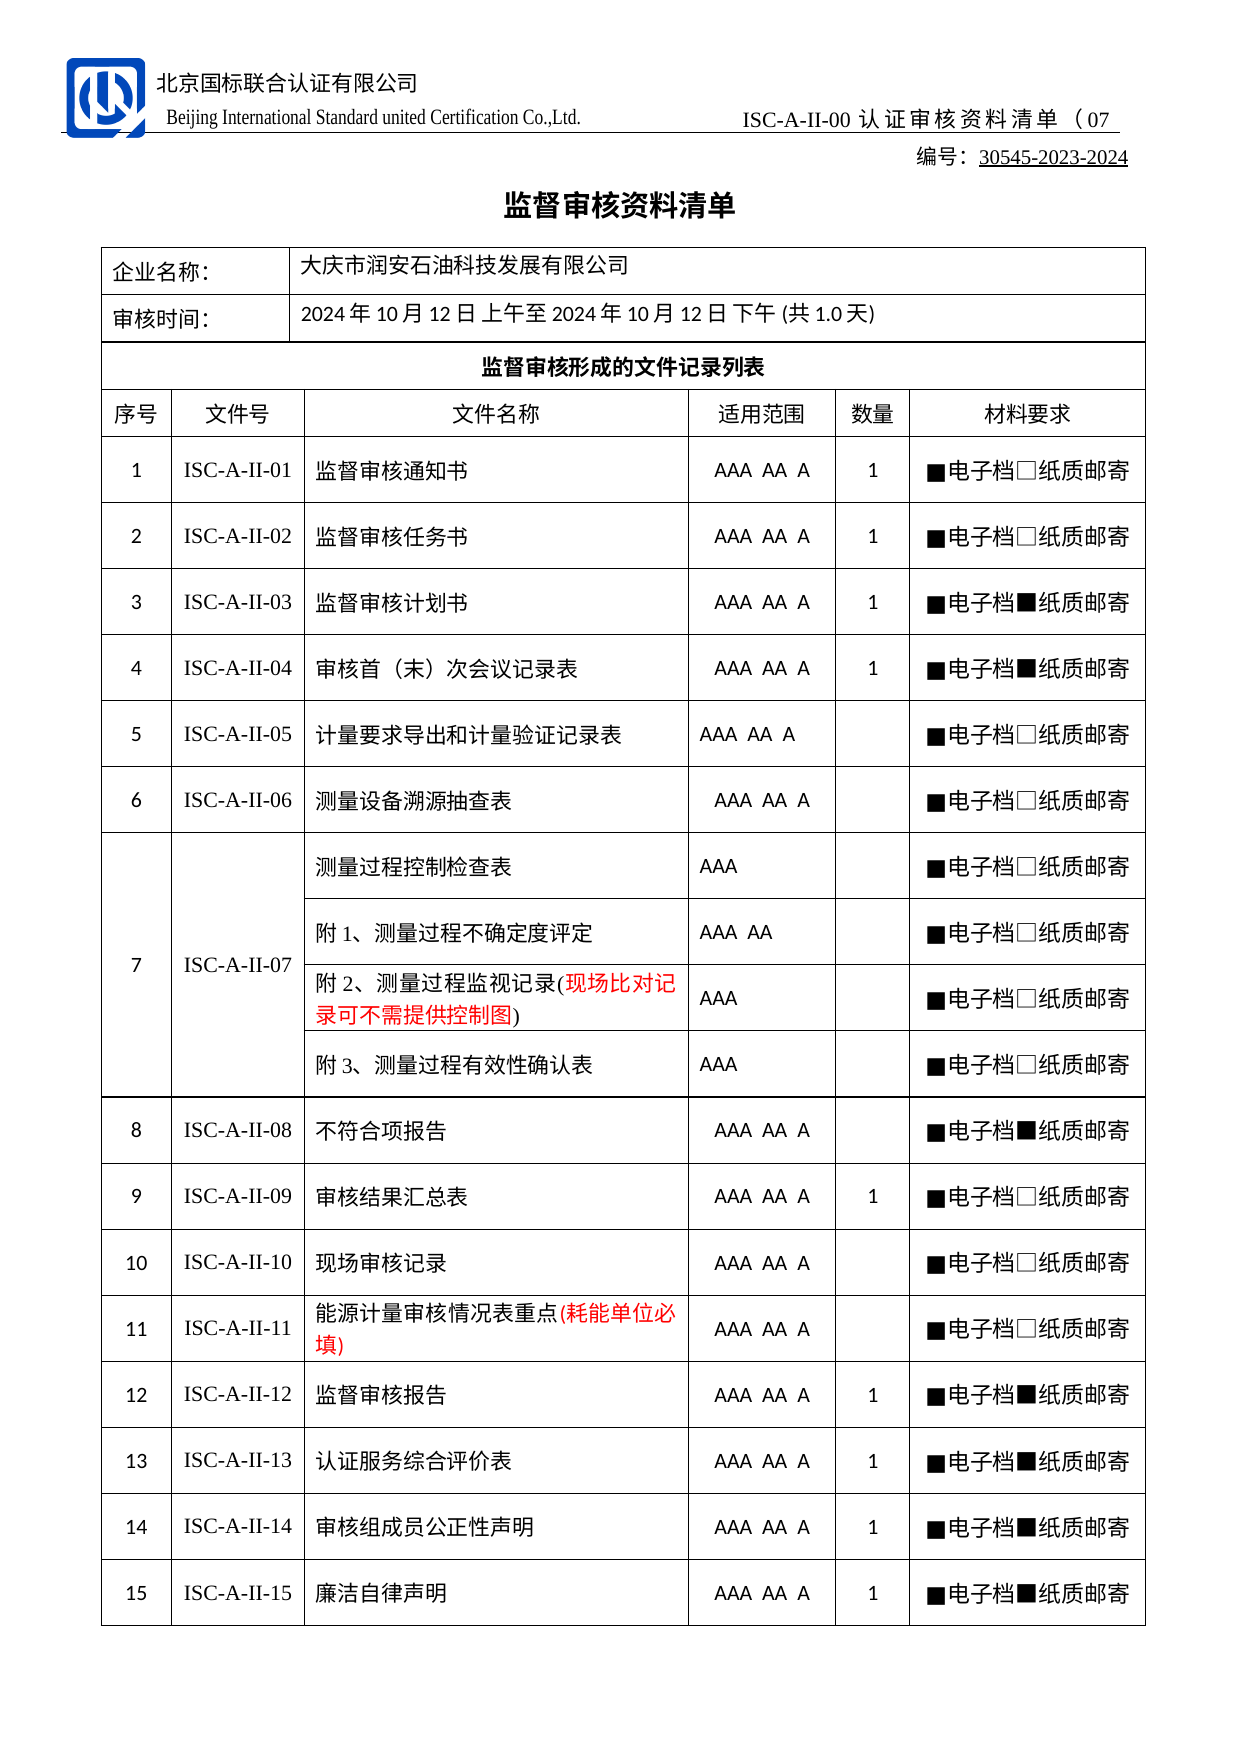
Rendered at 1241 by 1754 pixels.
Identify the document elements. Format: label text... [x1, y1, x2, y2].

table_cell AAA [689, 833, 835, 898]
table_cell ■电子档□纸质邮寄 [910, 503, 1145, 568]
table_cell [836, 965, 909, 1030]
table_cell 4 [102, 635, 171, 700]
table_cell [836, 1031, 909, 1096]
table_cell ■电子档□纸质邮寄 [910, 899, 1145, 964]
table_cell 1 [102, 437, 171, 502]
table_cell 审核结果汇总表 [305, 1164, 688, 1228]
table_cell ISC-A-II-09 [172, 1164, 304, 1228]
table_cell 1 [836, 1362, 909, 1427]
table_cell AAA AA A [689, 701, 835, 766]
table_cell ■电子档■纸质邮寄 [910, 1560, 1145, 1625]
table_cell ISC-A-II-15 [172, 1560, 304, 1625]
table_cell ■电子档□纸质邮寄 [910, 437, 1145, 502]
table_cell ■电子档□纸质邮寄 [910, 1031, 1145, 1096]
table_cell 监督审核形成的文件记录列表 [102, 343, 1145, 389]
table_cell AAA [689, 965, 835, 1030]
table_cell 现场审核记录 [305, 1230, 688, 1294]
table_cell ■电子档■纸质邮寄 [910, 1494, 1145, 1559]
table_header 大庆市润安石油科技发展有限公司 [290, 248, 1145, 294]
table_cell 计量要求导出和计量验证记录表 [305, 701, 688, 766]
table_cell 15 [102, 1560, 171, 1625]
table_cell ISC-A-II-04 [172, 635, 304, 700]
table_cell ISC-A-II-11 [172, 1296, 304, 1361]
table_cell 5 [102, 701, 171, 766]
table_cell 11 [102, 1296, 171, 1361]
table_cell 附1、测量过程不确定度评定 [305, 899, 688, 964]
table_cell ISC-A-II-10 [172, 1230, 304, 1294]
table_cell 9 [102, 1164, 171, 1228]
table_cell 1 [836, 1560, 909, 1625]
table_cell AAA AA A [689, 1560, 835, 1625]
table_cell AAA AA A [689, 1494, 835, 1559]
table_cell [836, 833, 909, 898]
table_cell 1 [836, 1164, 909, 1228]
table_cell 2 [102, 503, 171, 568]
table_cell [836, 1296, 909, 1361]
table_cell ■电子档□纸质邮寄 [910, 701, 1145, 766]
table_cell AAA AA A [689, 503, 835, 568]
table_cell AAA AA A [689, 437, 835, 502]
table_cell [836, 701, 909, 766]
table_cell ISC-A-II-14 [172, 1494, 304, 1559]
table_cell 廉洁自律声明 [305, 1560, 688, 1625]
table_cell ■电子档□纸质邮寄 [910, 965, 1145, 1030]
table_cell 审核组成员公正性声明 [305, 1494, 688, 1559]
table_cell 监督审核通知书 [305, 437, 688, 502]
table_cell 1 [836, 569, 909, 634]
table_cell ISC-A-II-02 [172, 503, 304, 568]
table_cell 监督审核任务书 [305, 503, 688, 568]
table_cell 8 [102, 1098, 171, 1162]
table_cell 序号 [102, 390, 171, 436]
table_cell AAA AA A [689, 767, 835, 832]
table_cell AAA AA [689, 899, 835, 964]
table_cell 监督审核计划书 [305, 569, 688, 634]
table_cell ISC-A-II-08 [172, 1098, 304, 1162]
table_cell ■电子档■纸质邮寄 [910, 635, 1145, 700]
table_cell 1 [836, 1428, 909, 1493]
table_cell 1 [836, 635, 909, 700]
table_cell ISC-A-II-06 [172, 767, 304, 832]
table_cell 1 [836, 503, 909, 568]
table_cell 附2、测量过程监视记录(现场比对记录可不需提供控制图) [305, 965, 688, 1030]
table_cell 10 [102, 1230, 171, 1294]
text 监督审核资料清单 [112, 171, 1128, 236]
table_cell AAA AA A [689, 635, 835, 700]
table_cell 材料要求 [910, 390, 1145, 436]
table_cell 1 [836, 1494, 909, 1559]
picture [66, 58, 145, 138]
table_cell 适用范围 [689, 390, 835, 436]
table_cell 12 [102, 1362, 171, 1427]
table_cell ISC-A-II-12 [172, 1362, 304, 1427]
table_cell [836, 1098, 909, 1162]
table_cell ■电子档■纸质邮寄 [910, 1098, 1145, 1162]
table_cell ISC-A-II-07 [172, 833, 304, 1096]
table_cell 3 [102, 569, 171, 634]
table_cell AAA AA A [689, 569, 835, 634]
table_cell ■电子档□纸质邮寄 [910, 1296, 1145, 1361]
table_cell ■电子档□纸质邮寄 [910, 767, 1145, 832]
table_cell ISC-A-II-01 [172, 437, 304, 502]
table_cell ISC-A-II-13 [172, 1428, 304, 1493]
table_cell 14 [102, 1494, 171, 1559]
table_cell 6 [102, 767, 171, 832]
table_cell 文件名称 [305, 390, 688, 436]
table_cell 2024年10月12日 上午至2024年10月12日 下午 (共1.0天) [290, 295, 1145, 341]
table_cell ■电子档□纸质邮寄 [910, 833, 1145, 898]
table_cell 测量过程控制检查表 [305, 833, 688, 898]
table_cell ■电子档■纸质邮寄 [910, 1362, 1145, 1427]
table_cell ■电子档□纸质邮寄 [910, 1164, 1145, 1228]
table_cell 能源计量审核情况表重点(耗能单位必填) [305, 1296, 688, 1361]
table_cell AAA [689, 1031, 835, 1096]
table_cell 附3、测量过程有效性确认表 [305, 1031, 688, 1096]
table_cell 监督审核报告 [305, 1362, 688, 1427]
table_cell [836, 899, 909, 964]
table_cell 审核时间： [102, 295, 289, 341]
table_cell 测量设备溯源抽查表 [305, 767, 688, 832]
table_cell 文件号 [172, 390, 304, 436]
table_cell 1 [836, 437, 909, 502]
table_cell AAA AA A [689, 1164, 835, 1228]
table_cell 13 [102, 1428, 171, 1493]
table_cell AAA AA A [689, 1362, 835, 1427]
table_cell ■电子档■纸质邮寄 [910, 1428, 1145, 1493]
table_cell ISC-A-II-03 [172, 569, 304, 634]
table_cell 审核首（末）次会议记录表 [305, 635, 688, 700]
table_cell ISC-A-II-05 [172, 701, 304, 766]
table_cell [836, 1230, 909, 1294]
text 编号：30545-2023-2024 [112, 139, 1128, 171]
table_cell 7 [102, 833, 171, 1096]
table_cell AAA AA A [689, 1098, 835, 1162]
table_cell AAA AA A [689, 1296, 835, 1361]
table_cell 数量 [836, 390, 909, 436]
table_cell 认证服务综合评价表 [305, 1428, 688, 1493]
table_cell [836, 767, 909, 832]
table_header 企业名称： [102, 248, 289, 294]
table_cell ■电子档■纸质邮寄 [910, 569, 1145, 634]
table_cell AAA AA A [689, 1428, 835, 1493]
table_cell 不符合项报告 [305, 1098, 688, 1162]
table_cell AAA AA A [689, 1230, 835, 1294]
table_cell ■电子档□纸质邮寄 [910, 1230, 1145, 1294]
